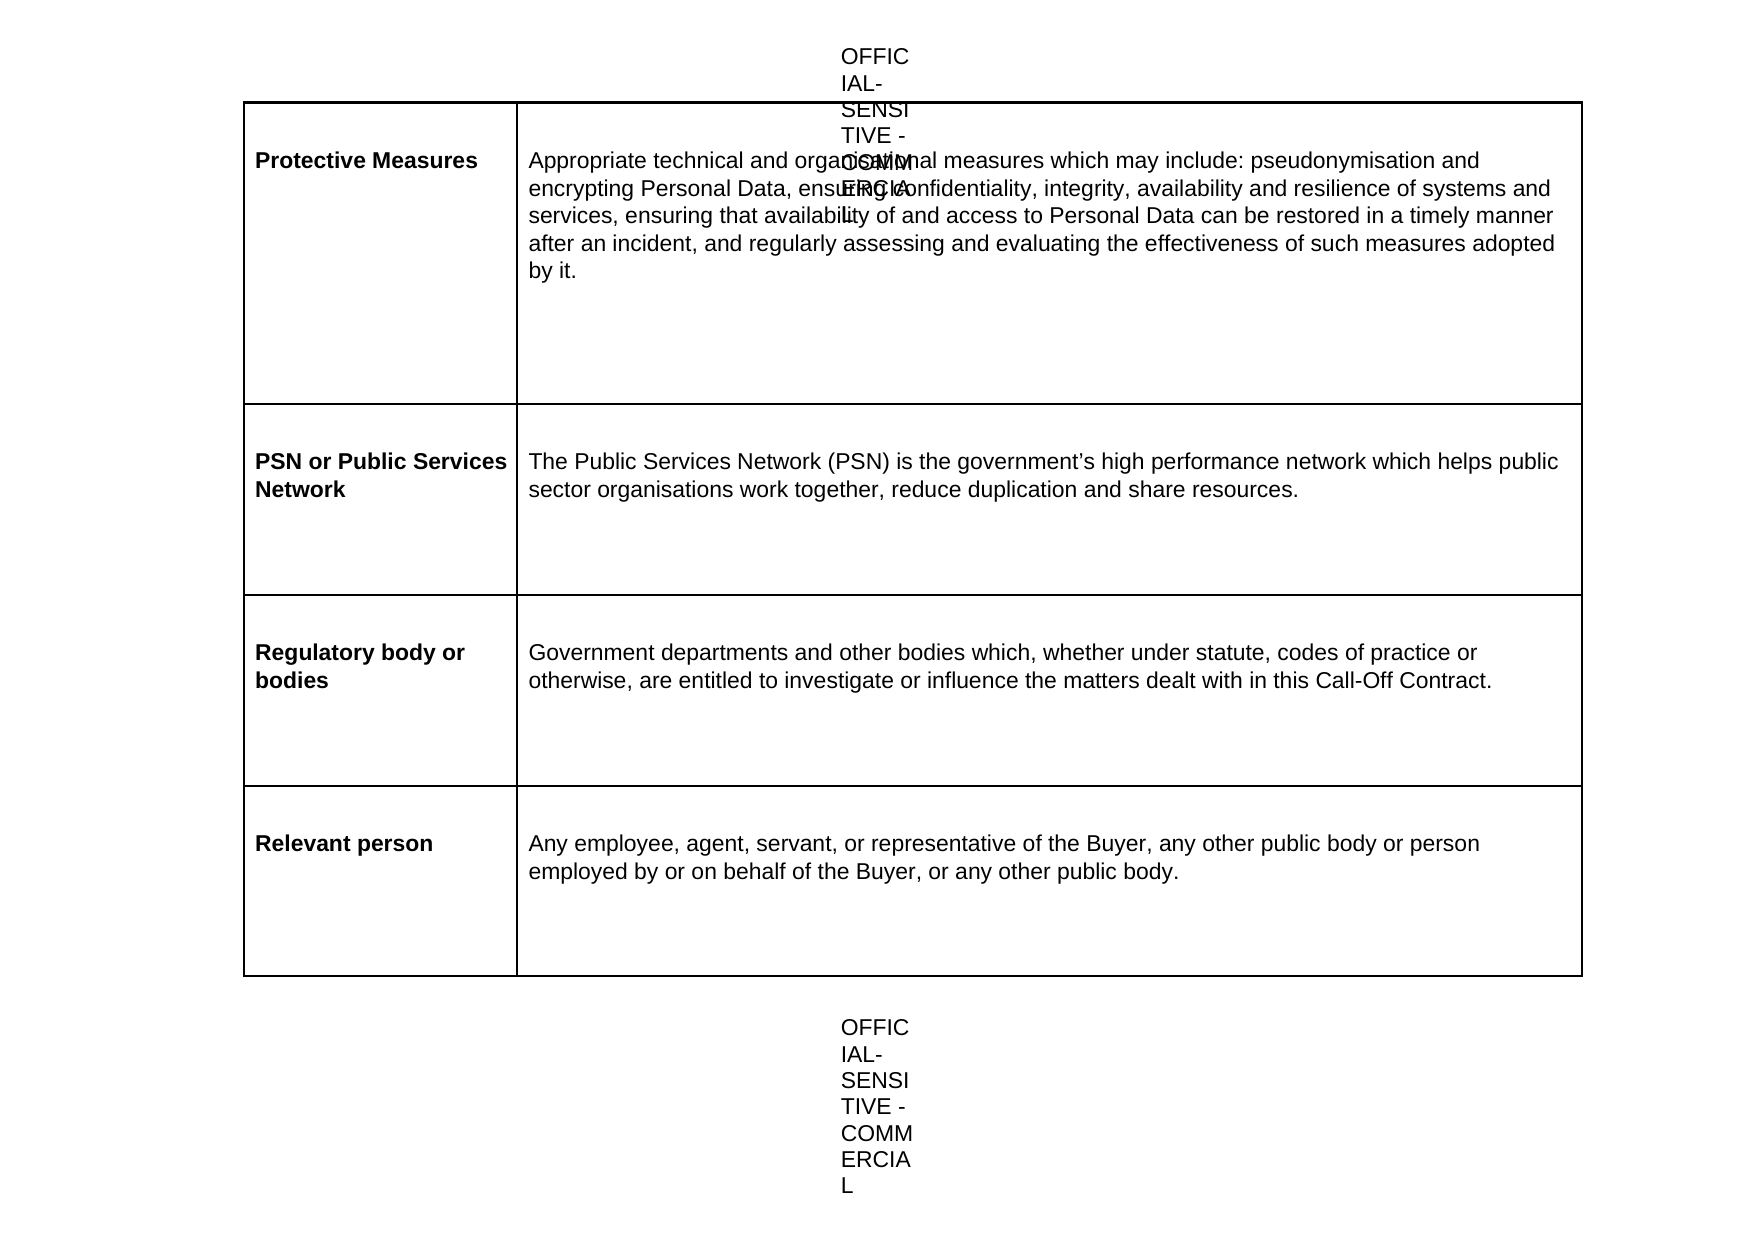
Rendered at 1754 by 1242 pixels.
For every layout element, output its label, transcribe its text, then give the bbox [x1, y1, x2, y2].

table_cell PSN or Public Services Network [245, 405, 516, 594]
table_cell Protective Measures [245, 104, 516, 403]
table_cell Regulatory body or bodies [245, 596, 516, 784]
table_cell Any employee, agent, servant, or representative of the Buyer, any other public body or person employed by or on behalf of the Buyer, or any other public body. [518, 787, 1581, 975]
table_cell Relevant person [245, 787, 516, 975]
table_cell The Public Services Network (PSN) is the government’s high performance network which helps public sector organisations work together, reduce duplication and share resources. [518, 405, 1581, 594]
table_cell Government departments and other bodies which, whether under statute, codes of practice or otherwise, are entitled to investigate or influence the matters dealt with in this Call-Off Contract. [518, 596, 1581, 784]
table_cell Appropriate technical and organisational measures which may include: pseudonymisation and encrypting Personal Data, ensuring confidentiality, integrity, availability and resilience of systems and services, ensuring that availability of and access to Personal Data can be restored in a timely manner after an incident, and regularly assessing and evaluating the effectiveness of such measures adopted by it. [518, 104, 1581, 403]
